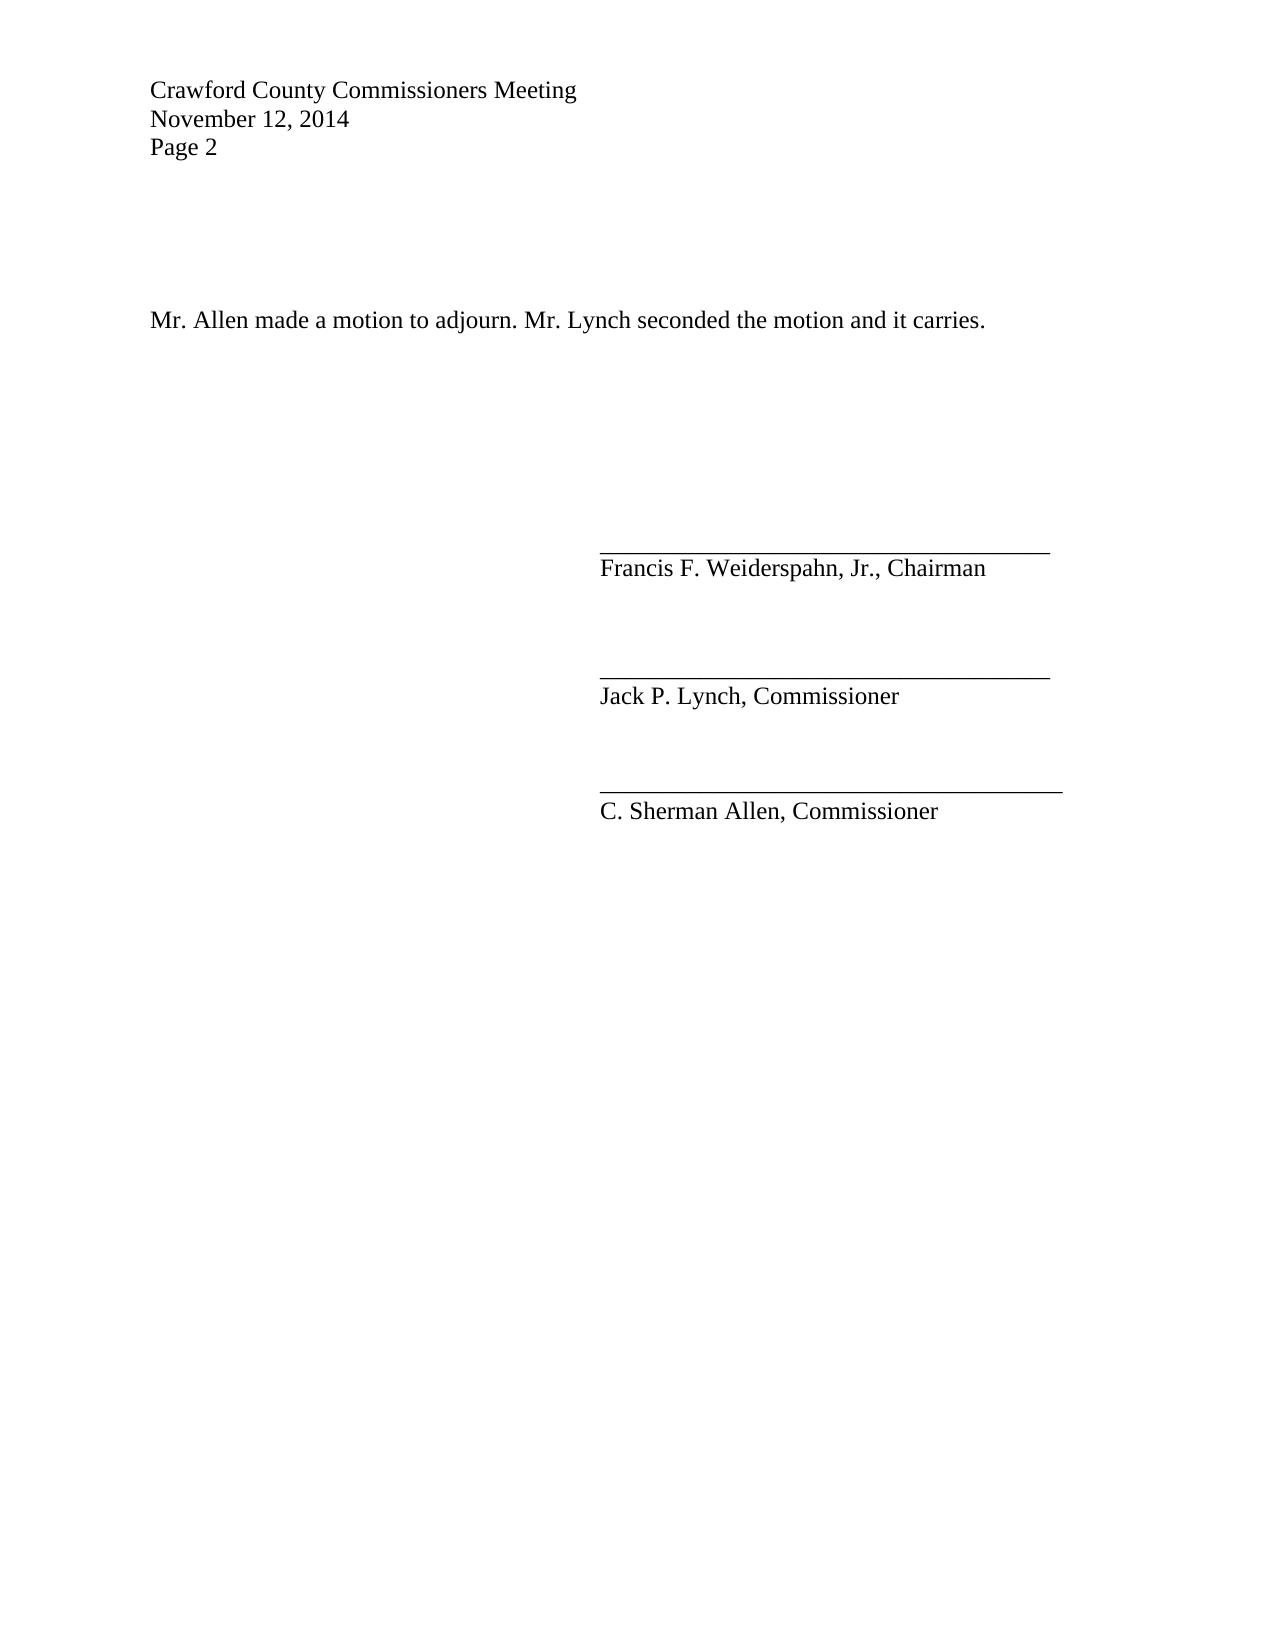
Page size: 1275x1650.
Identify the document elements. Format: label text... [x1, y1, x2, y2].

text ____________________________________ [525, 531, 1125, 556]
text Mr. Allen made a motion to adjourn. Mr. Lynch seconded the motion and it carries. [150, 305, 1125, 334]
text Jack P. Lynch, Commissioner [150, 681, 1125, 710]
text Francis F. Weiderspahn, Jr., Chairman [150, 556, 1125, 581]
text ____________________________________ [150, 656, 1125, 681]
text _____________________________________ [150, 767, 1125, 796]
text C. Sherman Allen, Commissioner [150, 796, 1125, 825]
